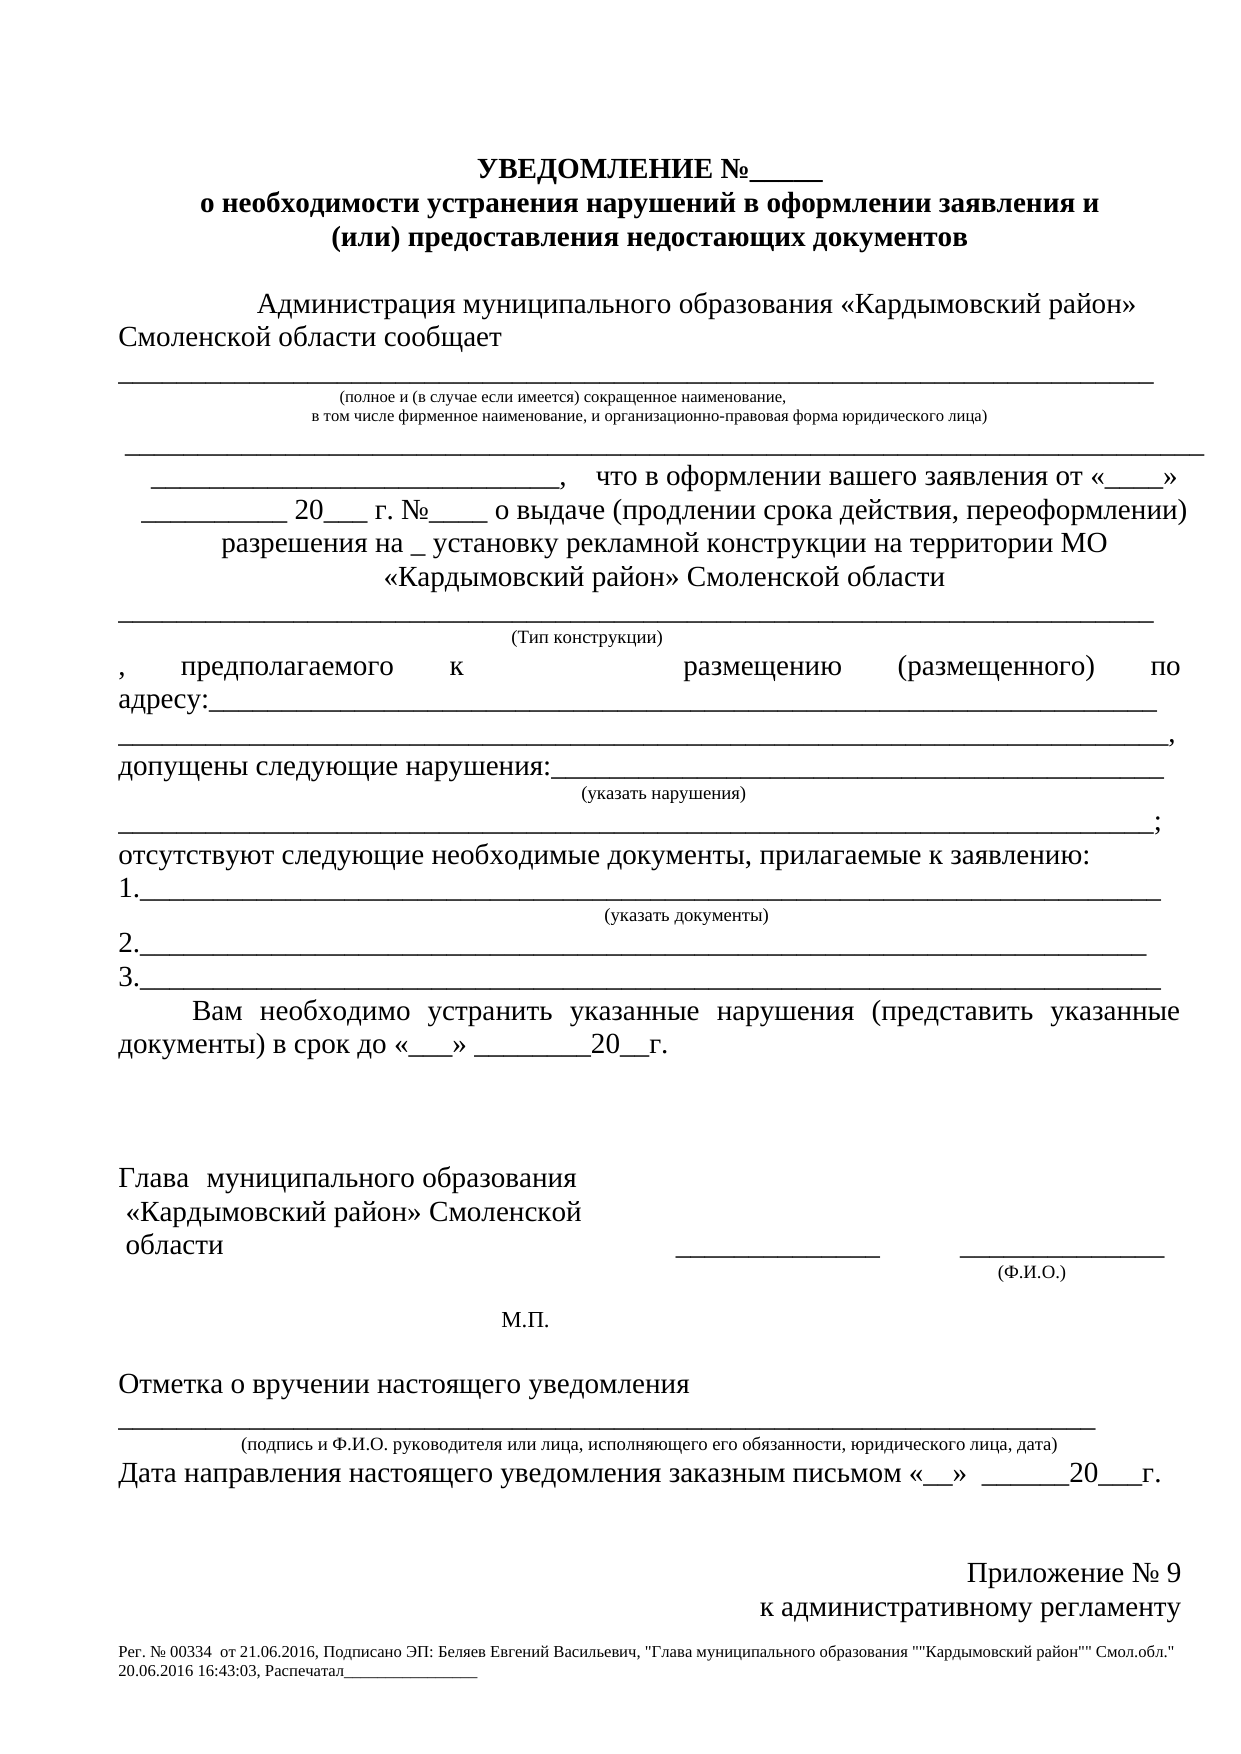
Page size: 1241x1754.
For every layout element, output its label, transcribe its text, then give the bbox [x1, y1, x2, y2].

text _______________________________________________________________________ [118, 592, 1181, 626]
text _______________________________________________________________________; [118, 803, 1181, 837]
text ________________________________________________________________________,допущены следующие нарушения:__________________________________________ [118, 715, 1181, 782]
text Отметка о вручении настоящего уведомления [118, 1366, 1181, 1399]
text (указать нарушения) [118, 782, 1181, 803]
text (Тип конструкции) [118, 626, 1181, 648]
text 2._____________________________________________________________________ [118, 926, 1181, 959]
text Глава муниципального образования [118, 1160, 1181, 1194]
text «Кардымовский район» Смоленской [118, 1194, 1181, 1227]
text М.П. [118, 1306, 1181, 1332]
text Администрация муниципального образования «Кардымовский район» Смоленской области сообщает _______________________________________________________________________ [118, 286, 1181, 386]
text в том числе фирменное наименование, и организационно-правовая форма юридического лица) [118, 406, 1181, 425]
title Приложение № 9 [118, 1555, 1181, 1589]
text Дата направления настоящего уведомления заказным письмом «__» ______20___г. [118, 1455, 1181, 1488]
text 3.______________________________________________________________________ [118, 959, 1181, 993]
text , предполагаемого к размещению (размещенного) по адресу:_________________________________________________________________ [118, 648, 1181, 715]
text (Ф.И.О.) [118, 1261, 1181, 1282]
text (подпись и Ф.И.О. руководителя или лица, исполняющего его обязанности, юридического лица, дата) [118, 1433, 1181, 1455]
text ______________________________________________________________________________________________________, что в оформлении вашего заявления от «____» __________ 20___ г. №____ о выдаче (продлении срока действия, переоформлении) разрешения на _ установку рекламной конструкции на территории МО «Кардымовский район» Смоленской области [118, 425, 1211, 592]
text (или) предоставления недостающих документов [118, 219, 1181, 252]
text Вам необходимо устранить указанные нарушения (представить указанные документы) в срок до «___» ________20__г. [118, 993, 1181, 1060]
text ___________________________________________________________________ [118, 1399, 1181, 1433]
text области ______________ ______________ [118, 1227, 1181, 1261]
title к административному регламенту [118, 1589, 1181, 1622]
text 1.______________________________________________________________________ [118, 870, 1181, 904]
text (полное и (в случае если имеется) сокращенное наименование, [266, 386, 1181, 406]
text отсутствуют следующие необходимые документы, прилагаемые к заявлению: [118, 837, 1181, 870]
text о необходимости устранения нарушений в оформлении заявления и [118, 185, 1181, 219]
text УВЕДОМЛЕНИЕ №_____ [118, 152, 1181, 185]
text (указать документы) [118, 904, 1181, 926]
